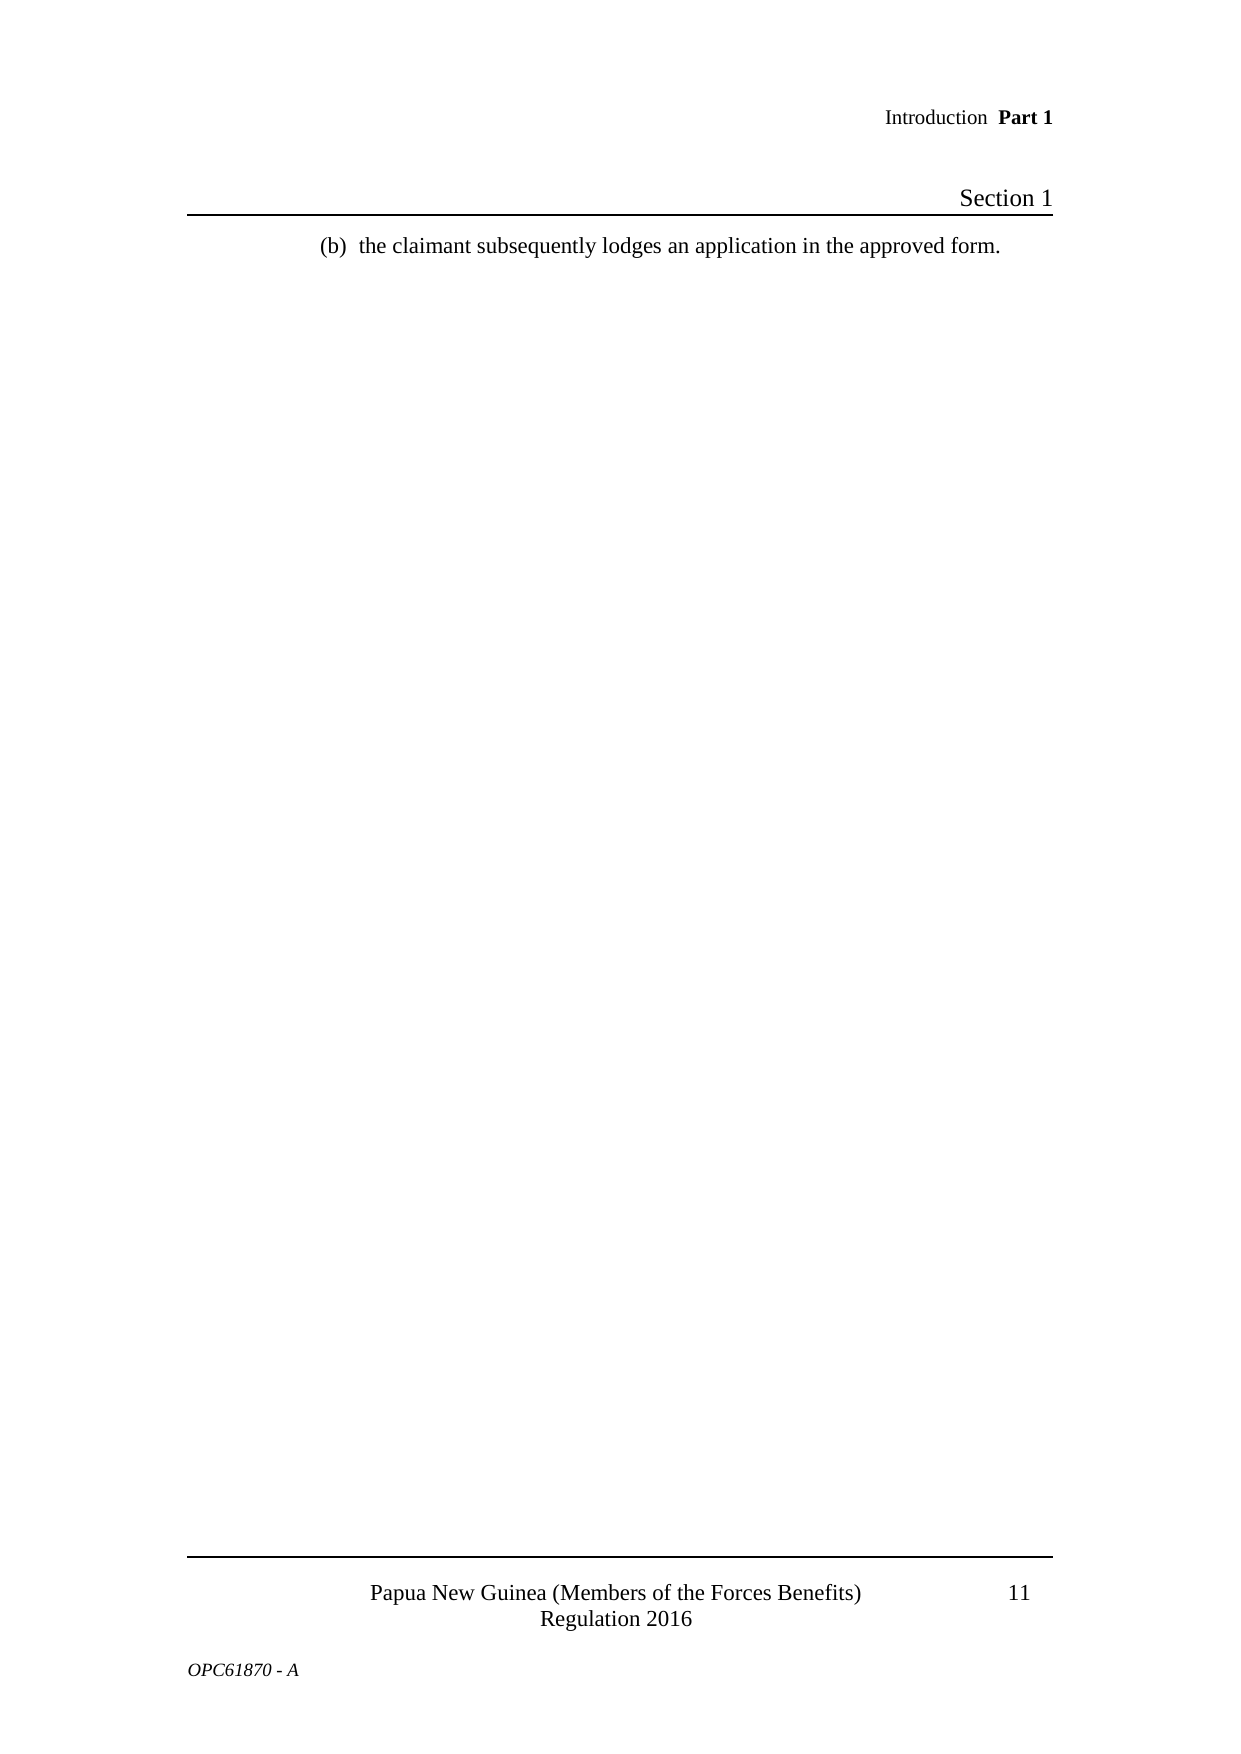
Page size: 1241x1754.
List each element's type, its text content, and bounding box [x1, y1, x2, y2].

text (b) the claimant subsequently lodges an application in the approved form. [187, 233, 1053, 259]
